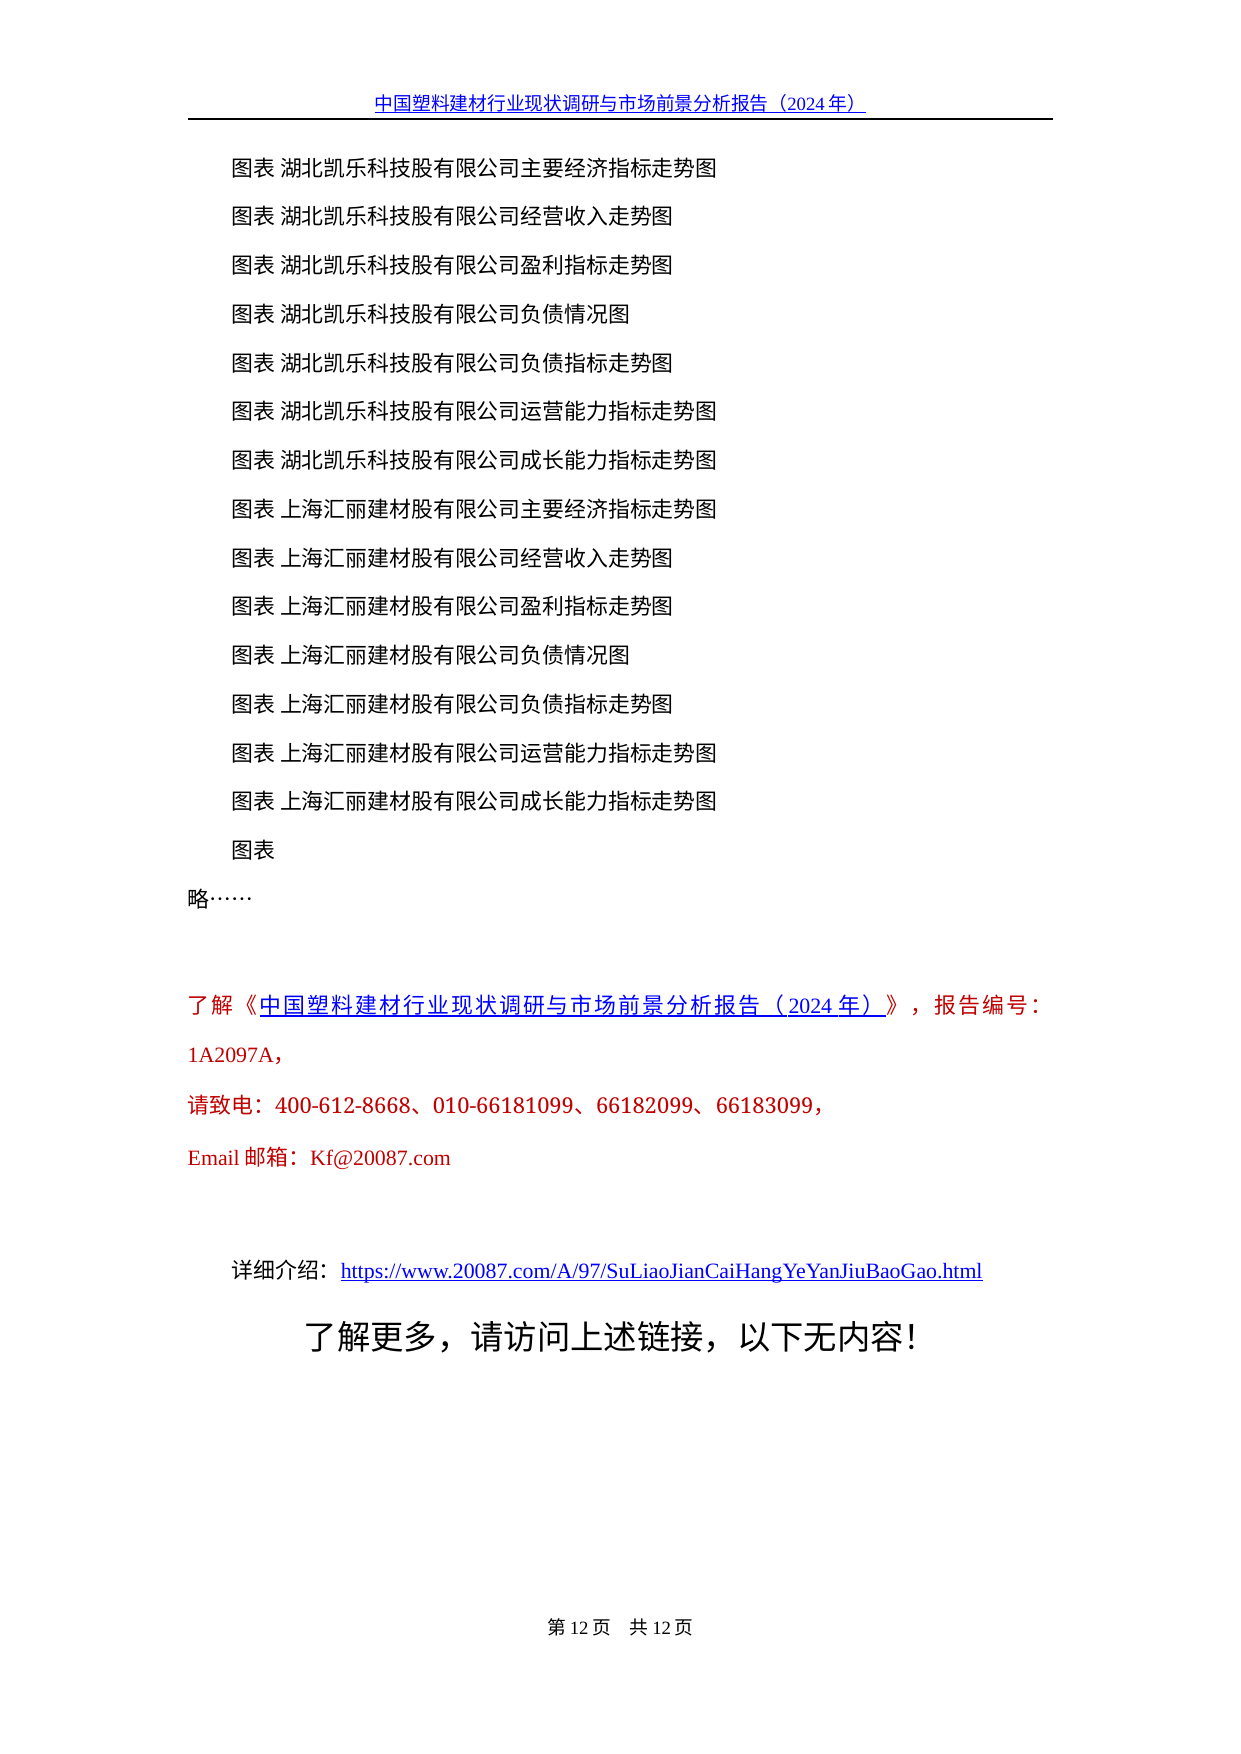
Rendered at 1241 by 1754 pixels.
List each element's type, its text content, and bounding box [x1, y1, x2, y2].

text 请致电：400-612-8668、010-66181099、66182099、66183099， [187, 1088, 1053, 1121]
text Email邮箱：Kf@20087.com [187, 1140, 1053, 1172]
title 了解更多，请访问上述链接，以下无内容！ [187, 1303, 1053, 1368]
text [187, 150, 1053, 914]
text 了解《中国塑料建材行业现状调研与市场前景分析报告（2024年）》，报告编号：1A2097A， [187, 988, 1053, 1069]
text 详细介绍：https://www.20087.com/A/97/SuLiaoJianCaiHangYeYanJiuBaoGao.html [187, 1253, 1053, 1285]
